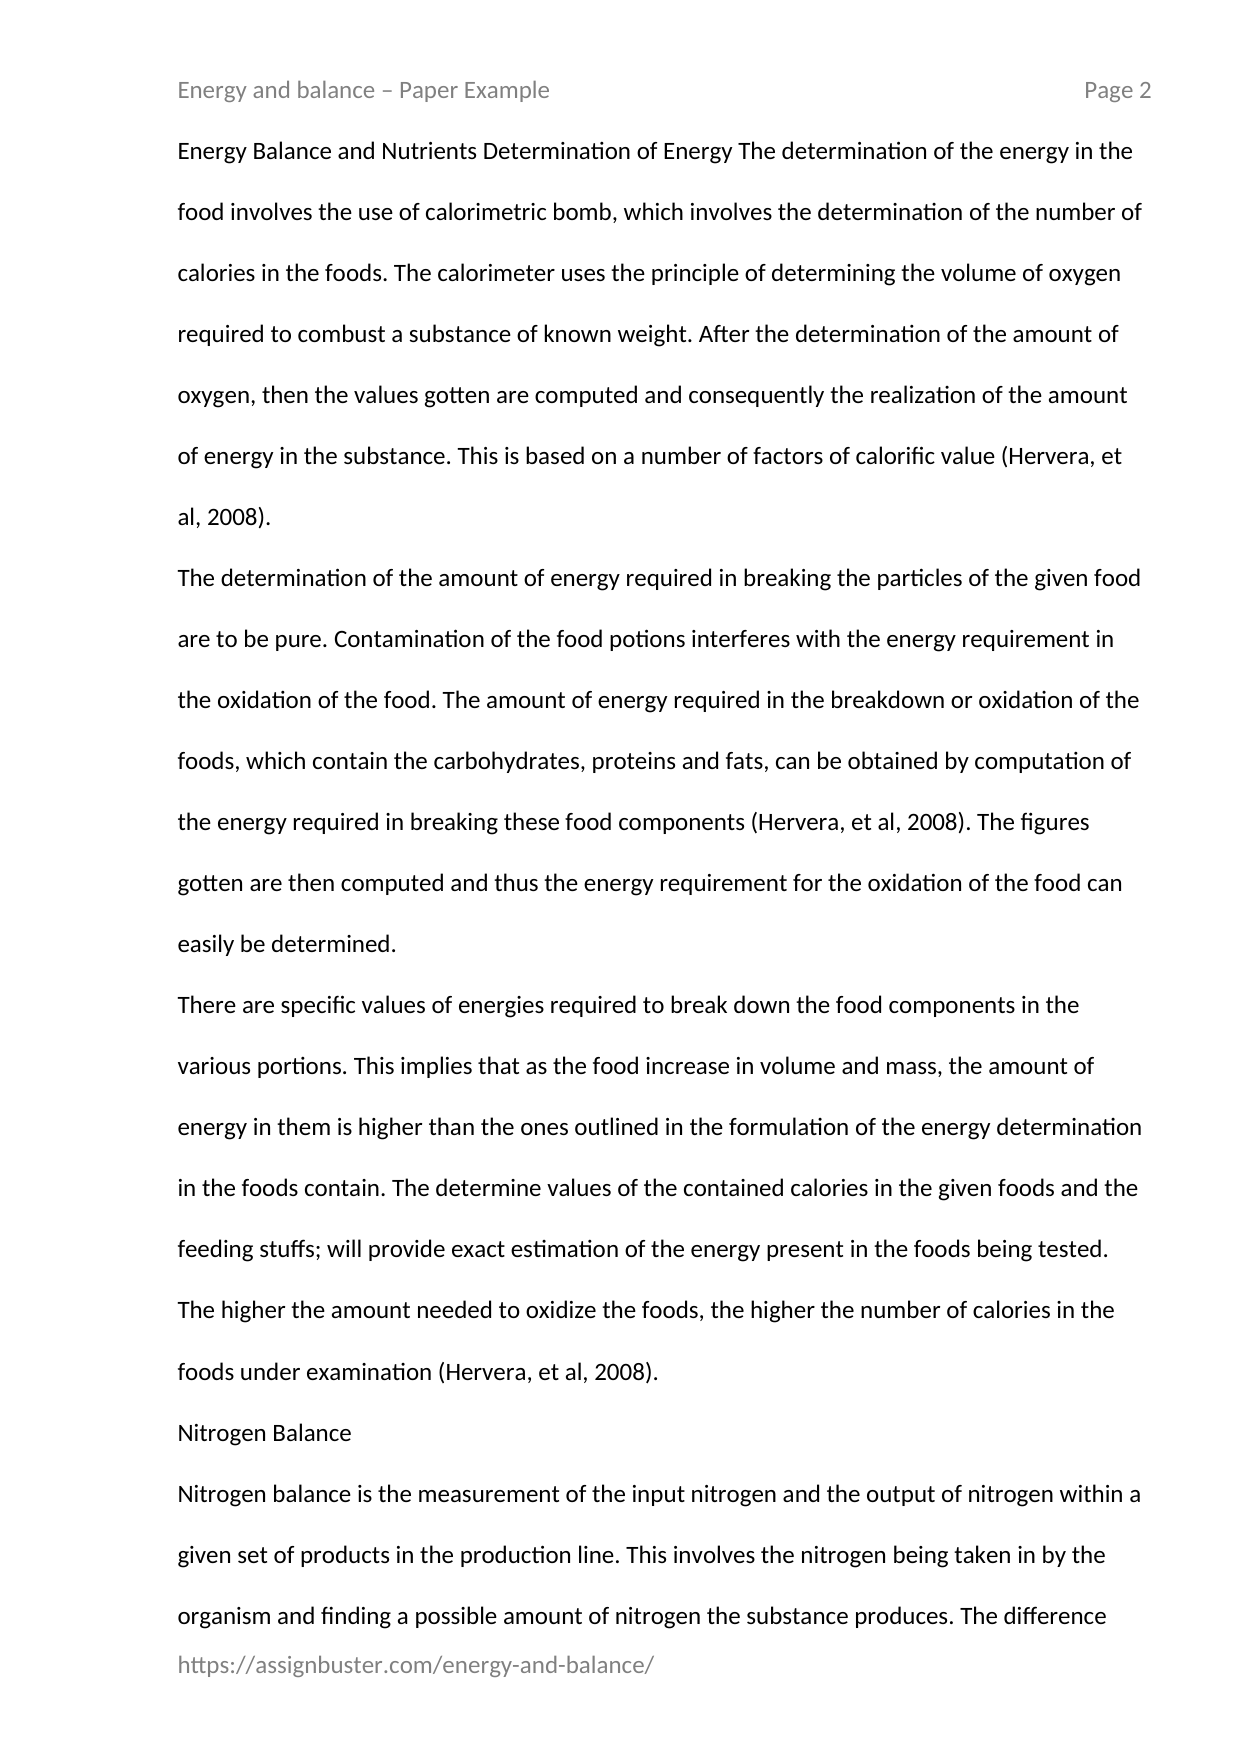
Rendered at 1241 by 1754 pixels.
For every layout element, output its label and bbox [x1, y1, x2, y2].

text [177, 135, 1152, 1630]
